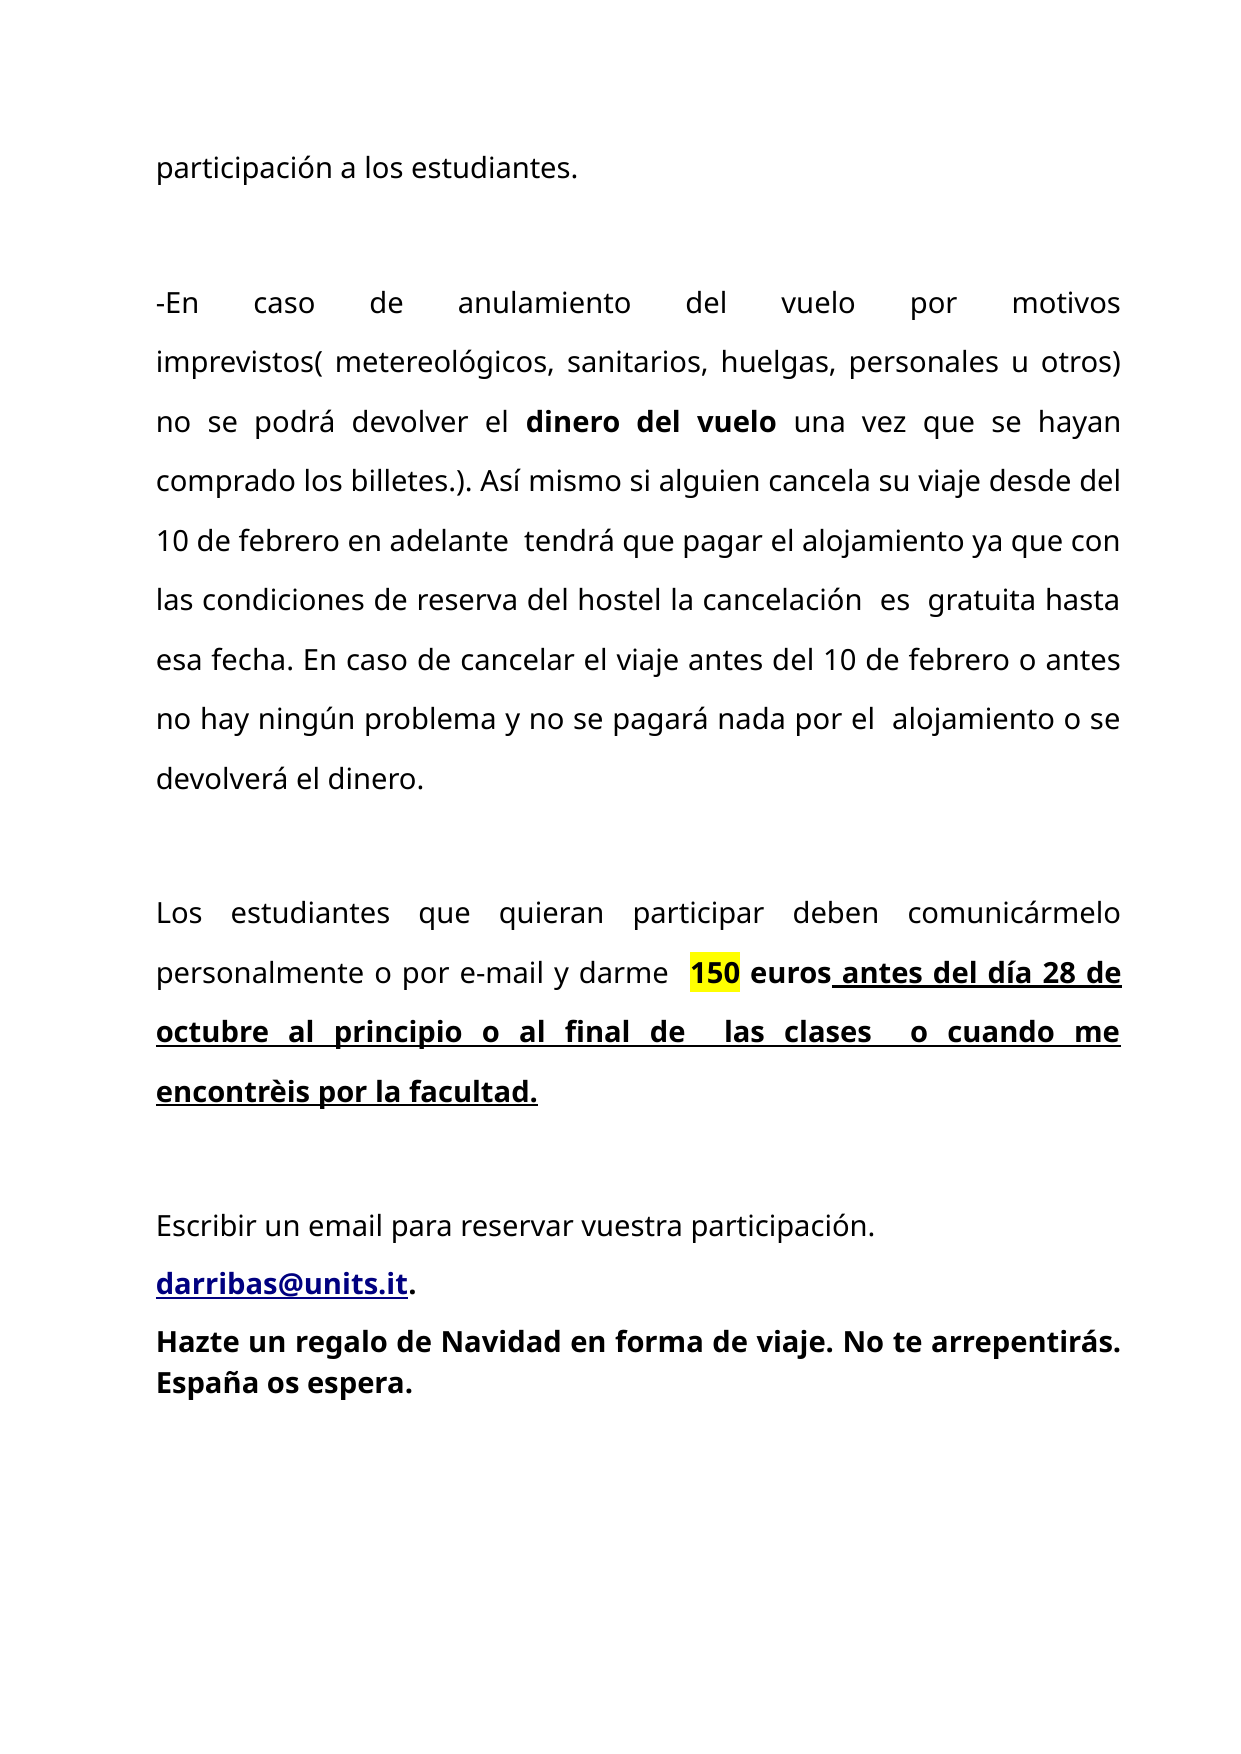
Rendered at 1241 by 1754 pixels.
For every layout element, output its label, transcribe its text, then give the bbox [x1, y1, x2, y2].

text Hazte un regalo de Navidad en forma de viaje. No te arrepentirás. España os espera. [156, 1321, 1122, 1402]
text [156, 148, 1122, 187]
text Los estudiantes que quieran participar deben comunicármelo personalmente o por e-mail y darme 150 euros antes del día 28 de octubre al principio o al final de las clases o cuando me encontrèis por la facultad. [156, 892, 1122, 1111]
text darribas@units.it. [156, 1263, 1122, 1303]
text -En caso de anulamiento del vuelo por motivos imprevistos( metereológicos, sanitarios, huelgas, personales u otros) no se podrá devolver el dinero del vuelo una vez que se hayan comprado los billetes.). Así mismo si alguien cancela su viaje desde del 10 de febrero en adelante tendrá que pagar el alojamiento ya que con las condiciones de reserva del hostel la cancelación es gratuita hasta esa fecha. En caso de cancelar el viaje antes del 10 de febrero o antes no hay ningún problema y no se pagará nada por el alojamiento o se devolverá el dinero. [156, 282, 1122, 798]
text Escribir un email para reservar vuestra participación. [156, 1205, 1122, 1245]
